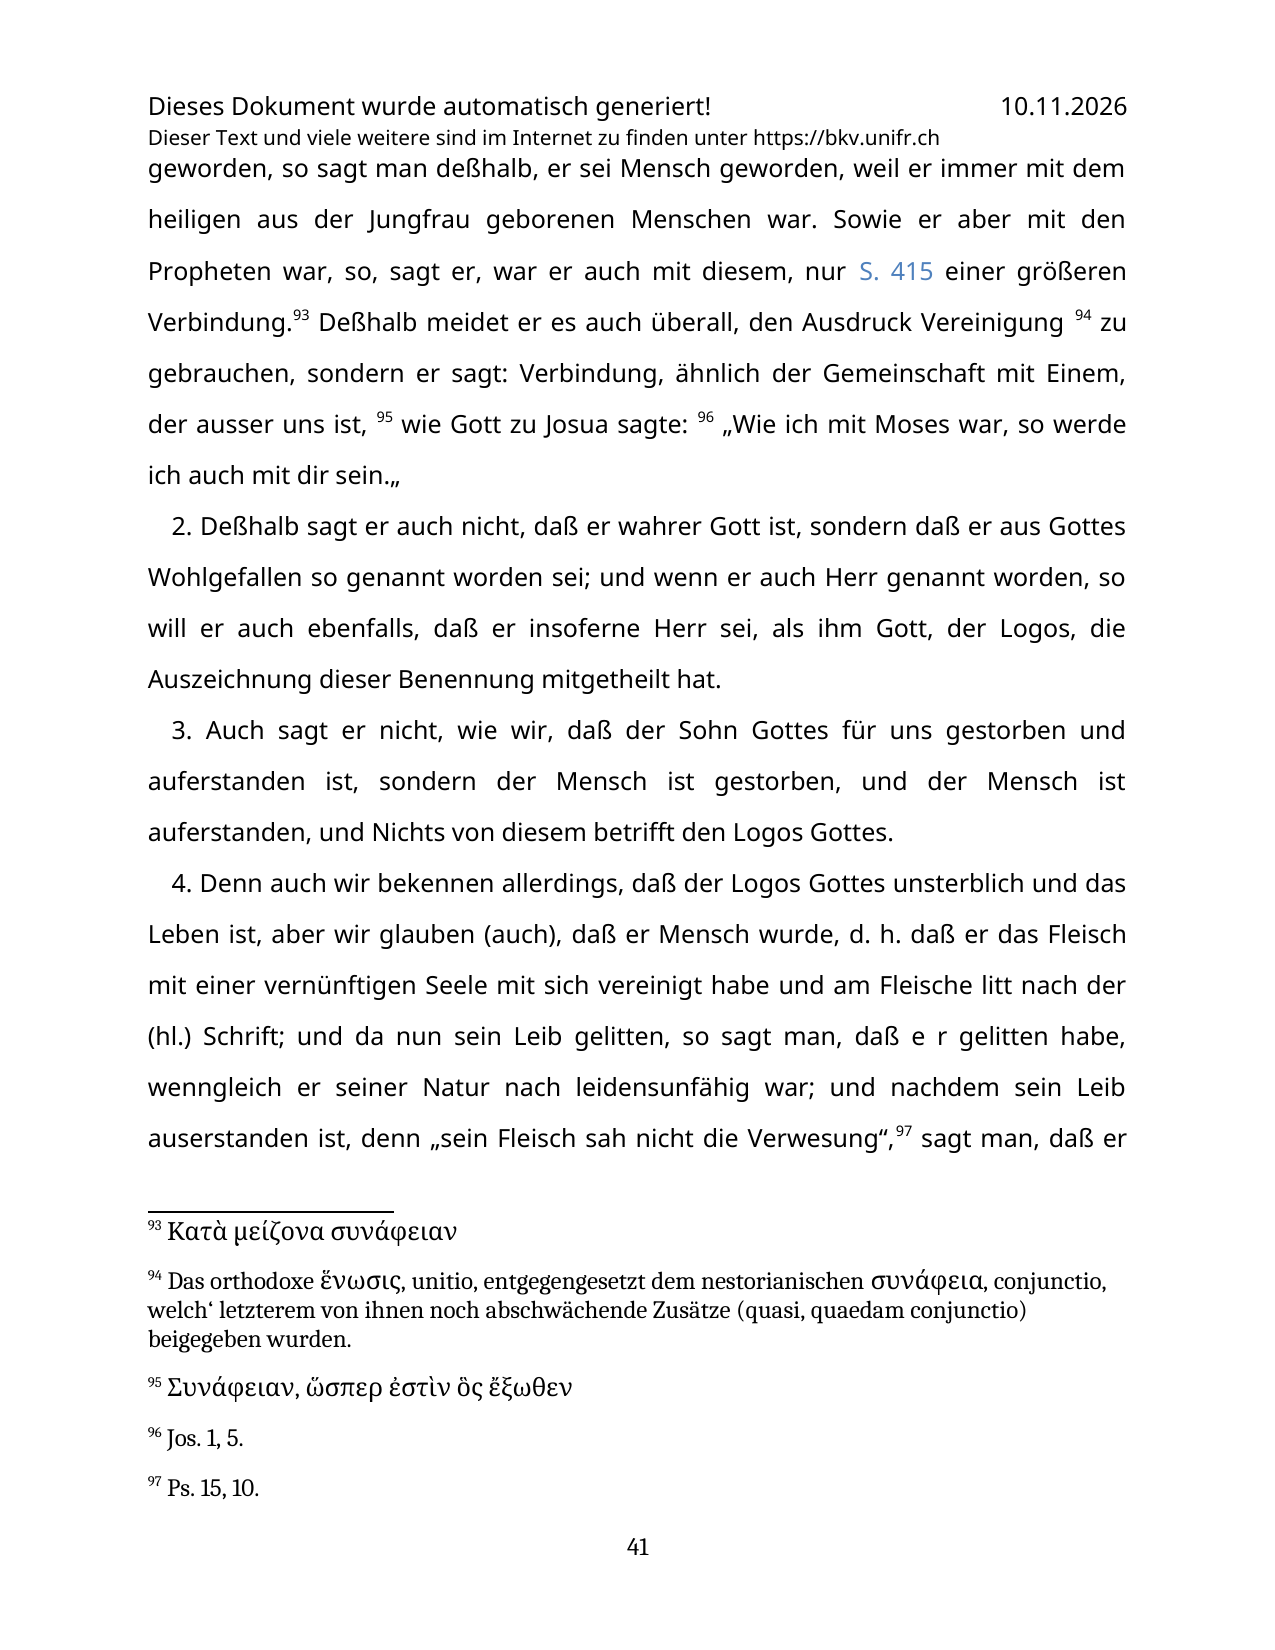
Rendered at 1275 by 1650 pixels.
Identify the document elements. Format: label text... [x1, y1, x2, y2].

text 3. Auch sagt er nicht, wie wir, daß der Sohn Gottes für uns gestorben und auferstanden ist, sondern der Mensch ist gestorben, und der Mensch ist auferstanden, und Nichts von diesem betrifft den Logos Gottes. [148, 712, 1127, 849]
text 2. Deßhalb sagt er auch nicht, daß er wahrer Gott ist, sondern daß er aus Gottes Wohlgefallen so genannt worden sei; und wenn er auch Herr genannt worden, so will er auch ebenfalls, daß er insoferne Herr sei, als ihm Gott, der Logos, die Auszeichnung dieser Benennung mitgetheilt hat. [148, 508, 1127, 696]
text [148, 866, 1127, 1155]
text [148, 151, 1127, 491]
